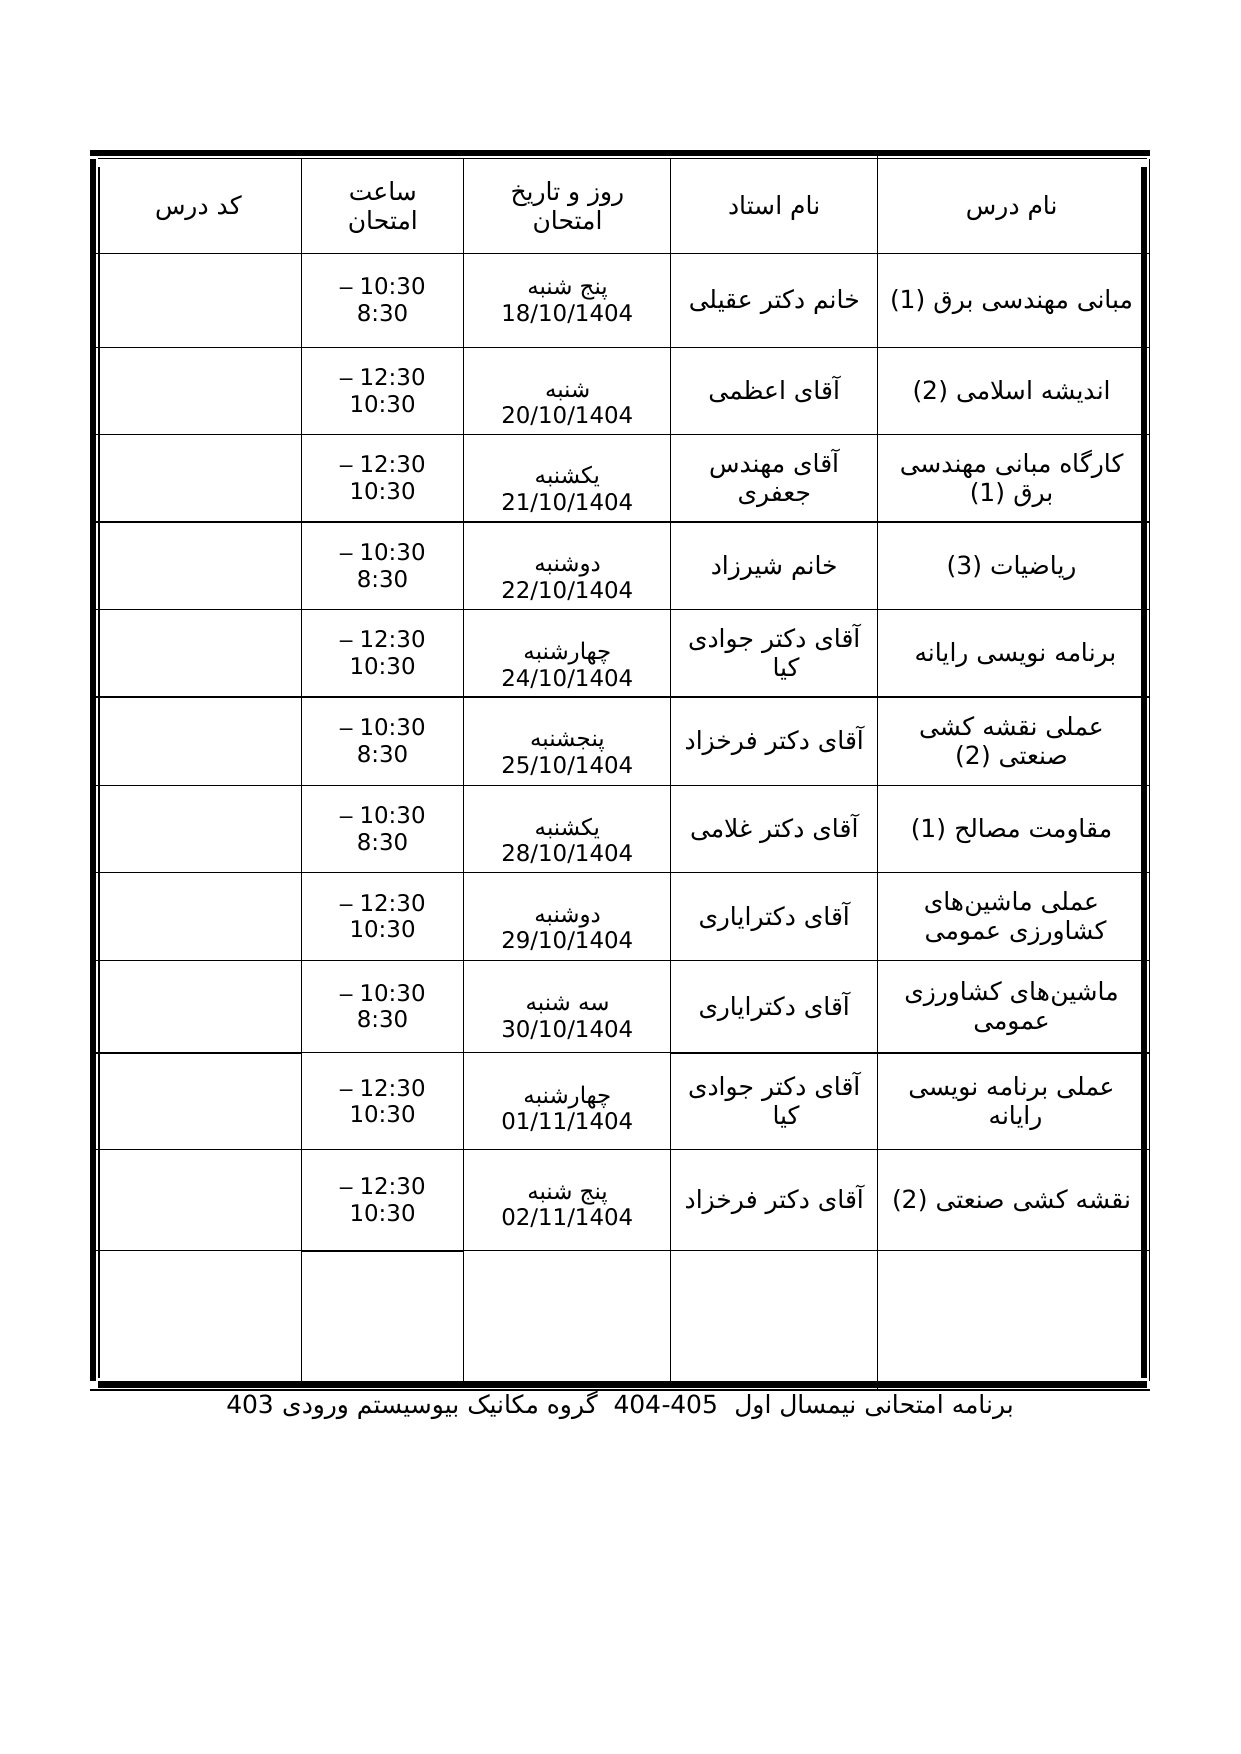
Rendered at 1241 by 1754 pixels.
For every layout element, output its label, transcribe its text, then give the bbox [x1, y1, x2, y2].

table_cell [671, 1251, 877, 1381]
table_cell [464, 1251, 670, 1381]
table_cell [100, 698, 301, 785]
table_cell 12:30 – 10:30 [302, 435, 463, 521]
table_cell پنج شنبه 02/11/1404 [464, 1150, 670, 1250]
table_cell آقای دکتر فرخزاد [671, 698, 877, 785]
table_cell 12:30 – 10:30 [302, 1150, 463, 1250]
table_cell [100, 254, 301, 347]
table_cell آقای دکتر غلامی [671, 786, 877, 872]
table_header ساعت امتحان [302, 159, 463, 252]
table_cell [100, 786, 301, 872]
table_cell [100, 1054, 301, 1149]
table_cell عملی برنامه نویسی رایانه [878, 1054, 1141, 1149]
table_cell دوشنبه 29/10/1404 [464, 873, 670, 960]
table_cell [302, 1252, 463, 1381]
table_cell خانم دکتر عقیلی [671, 254, 877, 347]
table_cell مبانی مهندسی برق (1) [878, 254, 1141, 347]
table_header روز و تاریخ امتحان [464, 159, 670, 252]
table_cell 12:30 – 10:30 [302, 348, 463, 433]
table_cell [100, 435, 301, 521]
text برنامه امتحانی نیمسال اول 405-404 گروه مکانیک بیوسیستم ورودی 403 [150, 1391, 1090, 1420]
table_cell سه شنبه 30/10/1404 [464, 961, 670, 1052]
table_header کد درس [95, 156, 302, 252]
table_cell اندیشه اسلامی (2) [878, 348, 1141, 433]
table_cell 10:30 – 8:30 [302, 786, 463, 872]
table_cell شنبه 20/10/1404 [464, 348, 670, 433]
table_header نام درس [878, 159, 1146, 252]
table_cell [100, 1150, 301, 1250]
table_cell یکشنبه 21/10/1404 [464, 435, 670, 521]
table_cell برنامه نویسی رایانه [878, 610, 1141, 696]
table_cell عملی ماشین‌های کشاورزی عمومی [878, 873, 1141, 960]
table_cell آقای دکتر جوادی کیا [671, 610, 877, 696]
table_cell پنج شنبه 18/10/1404 [464, 254, 670, 347]
table_cell آقای دکتر جوادی کیا [671, 1054, 877, 1149]
table_cell ماشین‌های کشاورزی عمومی [878, 961, 1141, 1052]
table_cell [100, 348, 301, 433]
table_cell 12:30 – 10:30 [302, 610, 463, 696]
table_cell آقای دکترایاری [671, 961, 877, 1052]
table_cell 12:30 – 10:30 [302, 1053, 463, 1149]
table_cell آقای اعظمی [671, 348, 877, 433]
table_cell [100, 961, 301, 1052]
table_cell [878, 1251, 1146, 1381]
table_cell چهارشنبه 24/10/1404 [464, 610, 670, 696]
table_cell 10:30 – 8:30 [302, 698, 463, 785]
table_cell دوشنبه 22/10/1404 [464, 523, 670, 609]
table_cell 10:30 – 8:30 [302, 961, 463, 1052]
table_cell خانم شیرزاد [671, 523, 877, 609]
table_cell [100, 523, 301, 609]
table_cell عملی نقشه کشی صنعتی (2) [878, 698, 1141, 785]
table_cell [96, 1251, 301, 1381]
table_cell آقای دکتر فرخزاد [671, 1150, 877, 1250]
table_cell آقای دکترایاری [671, 873, 877, 960]
table_cell پنجشنبه 25/10/1404 [464, 698, 670, 785]
table_cell 10:30 – 8:30 [302, 523, 463, 609]
table_cell 12:30 – 10:30 [302, 873, 463, 960]
table_cell ریاضیات (3) [878, 523, 1141, 609]
table_cell چهارشنبه 01/11/1404 [464, 1053, 670, 1149]
table_cell کارگاه مبانی مهندسی برق (1) [878, 435, 1141, 521]
table_cell 10:30 – 8:30 [302, 254, 463, 347]
table_header نام استاد [671, 159, 877, 252]
table_cell [100, 873, 301, 960]
table_cell یکشنبه 28/10/1404 [464, 786, 670, 872]
table_cell [100, 610, 301, 696]
table_cell نقشه کشی صنعتی (2) [878, 1150, 1141, 1250]
table_cell آقای مهندس جعفری [671, 435, 877, 521]
table_cell مقاومت مصالح (1) [878, 786, 1141, 872]
